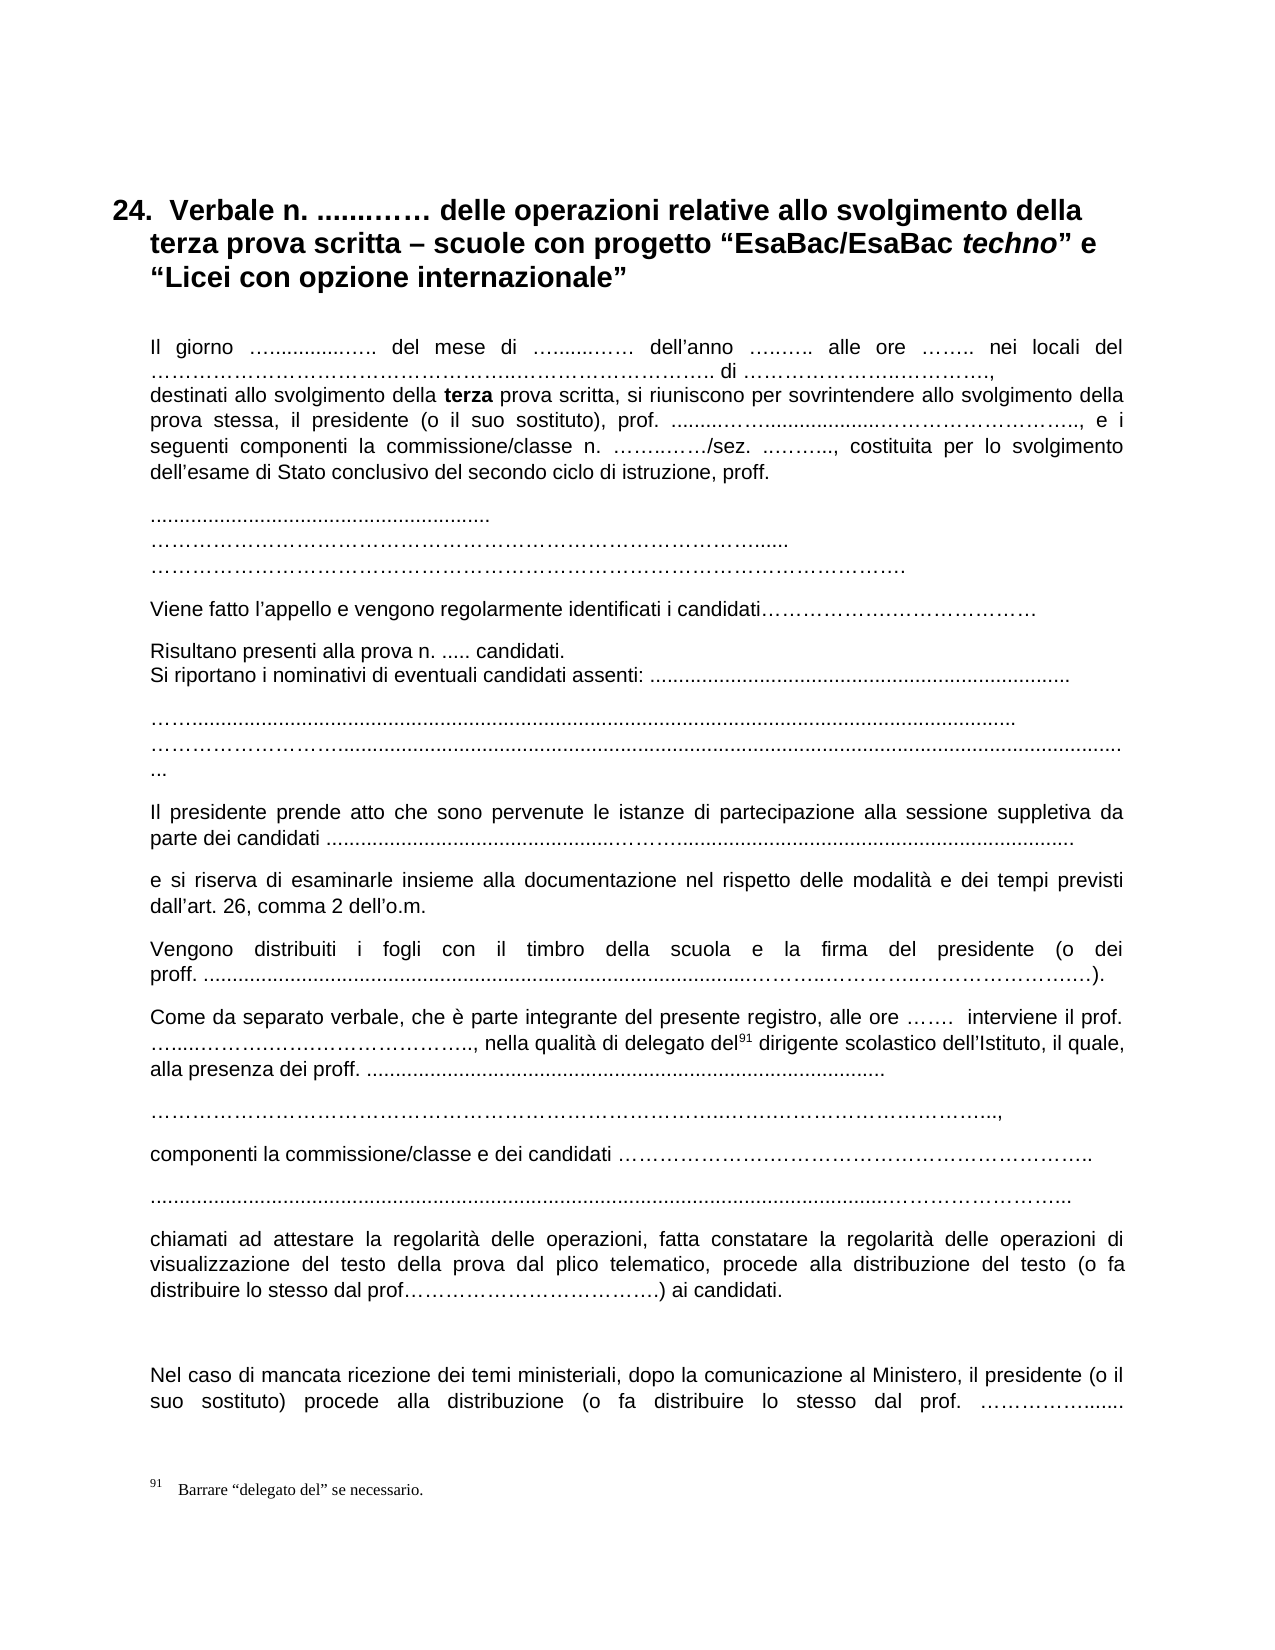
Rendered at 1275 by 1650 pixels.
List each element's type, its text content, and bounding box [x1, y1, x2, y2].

text componenti la commissione/classe e dei candidati ………………….……………………………………….. [150, 1141, 1125, 1165]
text Risultano presenti alla prova n. ..... candidati. [150, 639, 1125, 663]
text Vengono distribuiti i fogli con il timbro della scuola e la firma del presidente (o dei proff. ...............................................................................................………..…………..………………….…). [150, 936, 1125, 986]
text Il presidente prende atto che sono pervenute le istanze di partecipazione alla sessione suppletiva da parte dei candidati ..................................................………..................................................................... [150, 800, 1125, 849]
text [150, 1363, 1125, 1413]
text Il giorno ….............….. del mese di ….......…… dell’anno …..….. alle ore …….. nei locali del ……………………………………………..……………………….. di …………………..…………., [150, 334, 1125, 382]
text e si riserva di esaminarle insieme alla documentazione nel rispetto delle modalità e dei tempi previsti dall’art. 26, comma 2 dell’o.m. [150, 868, 1125, 918]
text destinati allo svolgimento della terza prova scritta, si riuniscono per sovrintendere allo svolgimento della prova stessa, il presidente (o il suo sostituto), prof. .........……....................……………………….., e i seguenti componenti la commissione/classe n. ……..……/sez. ..……..., costituita per lo svolgimento dell’esame di Stato conclusivo del secondo ciclo di istruzione, proff. [150, 382, 1125, 484]
subtitle 24. Verbale n. .......…… delle operazioni relative allo svolgimento della terza prova scritta – scuole con progetto “EsaBac/EsaBac techno” e “Licei con opzione internazionale” [112, 193, 1125, 293]
text ................................................................................................................................……………………... [150, 1184, 1125, 1208]
text ...........................................................……………………………………………………………………………......………………………………………………………………………………………………. [150, 502, 1125, 578]
text Viene fatto l’appello e vengono regolarmente identificati i candidati……………….………………… [150, 597, 1125, 621]
text ……...............................................................................................................................................………………………........................................................................................................................................... [150, 706, 1125, 781]
text chiamati ad attestare la regolarità delle operazioni, fatta constatare la regolarità delle operazioni di visualizzazione del testo della prova dal plico telematico, procede alla distribuzione del testo (o fa distribuire lo stesso dal prof……………………………….) ai candidati. [150, 1226, 1125, 1302]
text ………………………………………………………………………..…….…………………………..., [150, 1099, 1125, 1123]
text Come da separato verbale, che è parte integrante del presente registro, alle ore ……. interviene il prof. ….....……….…….………………….., nella qualità di delegato del dirigente scolastico dell’Istituto, il quale, alla presenza dei proff. .......................................................................................... [150, 1005, 1125, 1080]
text Si riportano i nominativi di eventuali candidati assenti: ......................................................................... [150, 663, 1125, 687]
